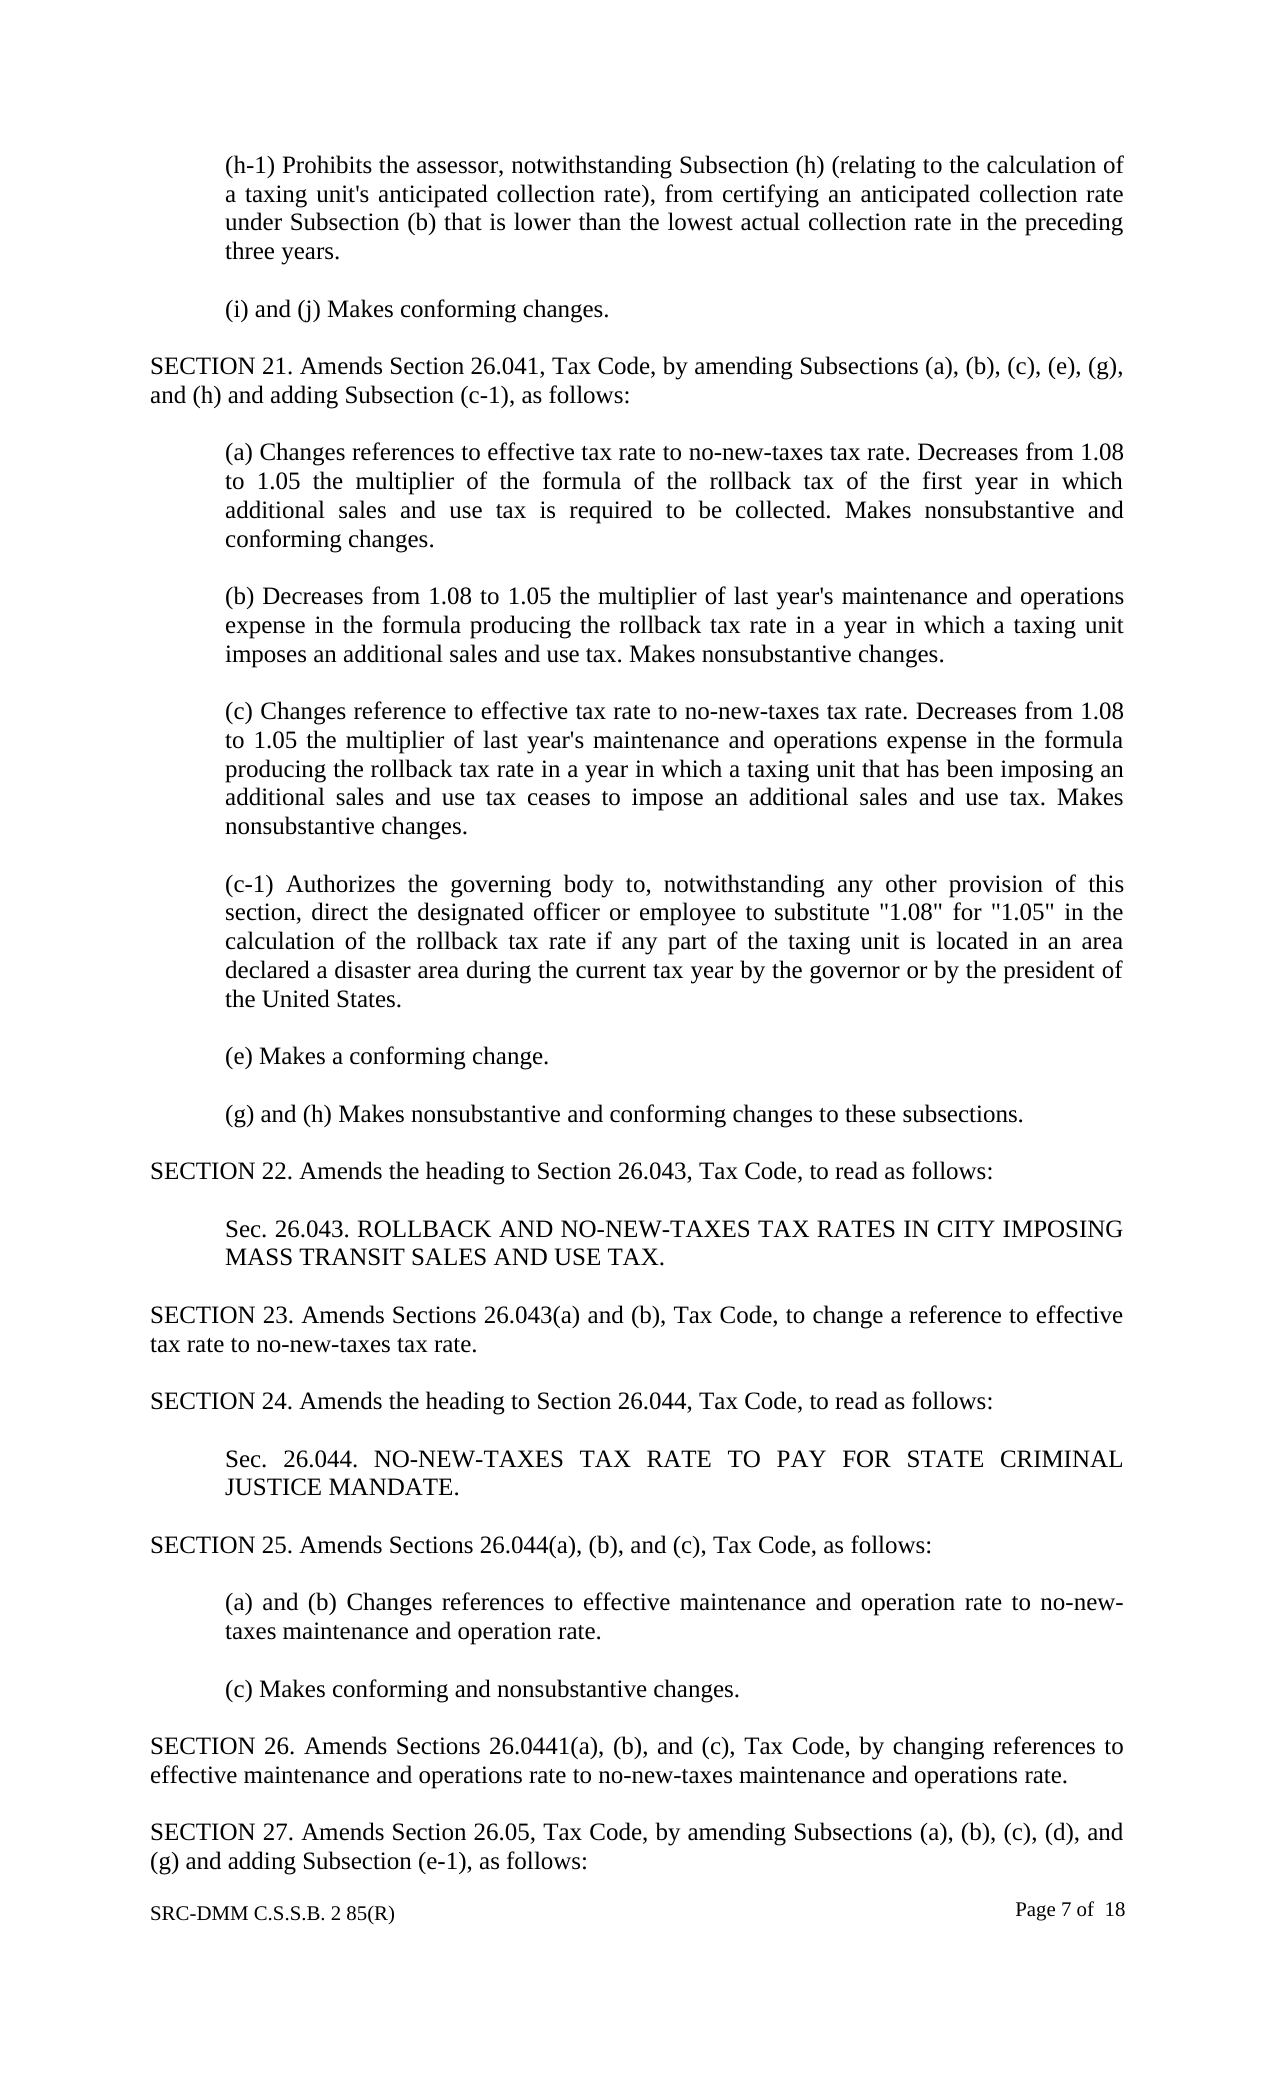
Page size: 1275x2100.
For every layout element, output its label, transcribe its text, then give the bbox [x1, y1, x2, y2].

text SECTION 25. Amends Sections 26.044(a), (b), and (c), Tax Code, as follows: [150, 1530, 1125, 1559]
text SECTION 26. Amends Sections 26.0441(a), (b), and (c), Tax Code, by changing references to effective maintenance and operations rate to no-new-taxes maintenance and operations rate. [150, 1731, 1125, 1789]
text (c) Makes conforming and nonsubstantive changes. [225, 1674, 1125, 1702]
text SECTION 21. Amends Section 26.041, Tax Code, by amending Subsections (a), (b), (c), (e), (g), and (h) and adding Subsection (c-1), as follows: [150, 351, 1125, 409]
text (b) Decreases from 1.08 to 1.05 the multiplier of last year's maintenance and operations expense in the formula producing the rollback tax rate in a year in which a taxing unit imposes an additional sales and use tax. Makes nonsubstantive changes. [225, 581, 1125, 667]
text (e) Makes a conforming change. [225, 1041, 1125, 1070]
text SECTION 23. Amends Sections 26.043(a) and (b), Tax Code, to change a reference to effective tax rate to no-new-taxes tax rate. [150, 1300, 1125, 1357]
text (c-1) Authorizes the governing body to, notwithstanding any other provision of this section, direct the designated officer or employee to substitute "1.08" for "1.05" in the calculation of the rollback tax rate if any part of the taxing unit is located in an area declared a disaster area during the current tax year by the governor or by the president of the United States. [225, 869, 1125, 1012]
text SECTION 24. Amends the heading to Section 26.044, Tax Code, to read as follows: [150, 1386, 1125, 1415]
text (a) Changes references to effective tax rate to no-new-taxes tax rate. Decreases from 1.08 to 1.05 the multiplier of the formula of the rollback tax of the first year in which additional sales and use tax is required to be collected. Makes nonsubstantive and conforming changes. [225, 437, 1125, 552]
text (h-1) Prohibits the assessor, notwithstanding Subsection (h) (relating to the calculation of a taxing unit's anticipated collection rate), from certifying an anticipated collection rate under Subsection (b) that is lower than the lowest actual collection rate in the preceding three years. [225, 150, 1125, 265]
text Sec. 26.043. ROLLBACK AND NO-NEW-TAXES TAX RATES IN CITY IMPOSING MASS TRANSIT SALES AND USE TAX. [225, 1214, 1125, 1271]
text (i) and (j) Makes conforming changes. [225, 294, 1125, 322]
text SECTION 27. Amends Section 26.05, Tax Code, by amending Subsections (a), (b), (c), (d), and (g) and adding Subsection (e-1), as follows: [150, 1817, 1125, 1875]
text (g) and (h) Makes nonsubstantive and conforming changes to these subsections. [225, 1099, 1125, 1127]
text Sec. 26.044. NO-NEW-TAXES TAX RATE TO PAY FOR STATE CRIMINAL JUSTICE MANDATE. [225, 1444, 1125, 1501]
text (a) and (b) Changes references to effective maintenance and operation rate to no-new-taxes maintenance and operation rate. [225, 1587, 1125, 1645]
text (c) Changes reference to effective tax rate to no-new-taxes tax rate. Decreases from 1.08 to 1.05 the multiplier of last year's maintenance and operations expense in the formula producing the rollback tax rate in a year in which a taxing unit that has been imposing an additional sales and use tax ceases to impose an additional sales and use tax. Makes nonsubstantive changes. [225, 696, 1125, 840]
text SECTION 22. Amends the heading to Section 26.043, Tax Code, to read as follows: [150, 1156, 1125, 1185]
